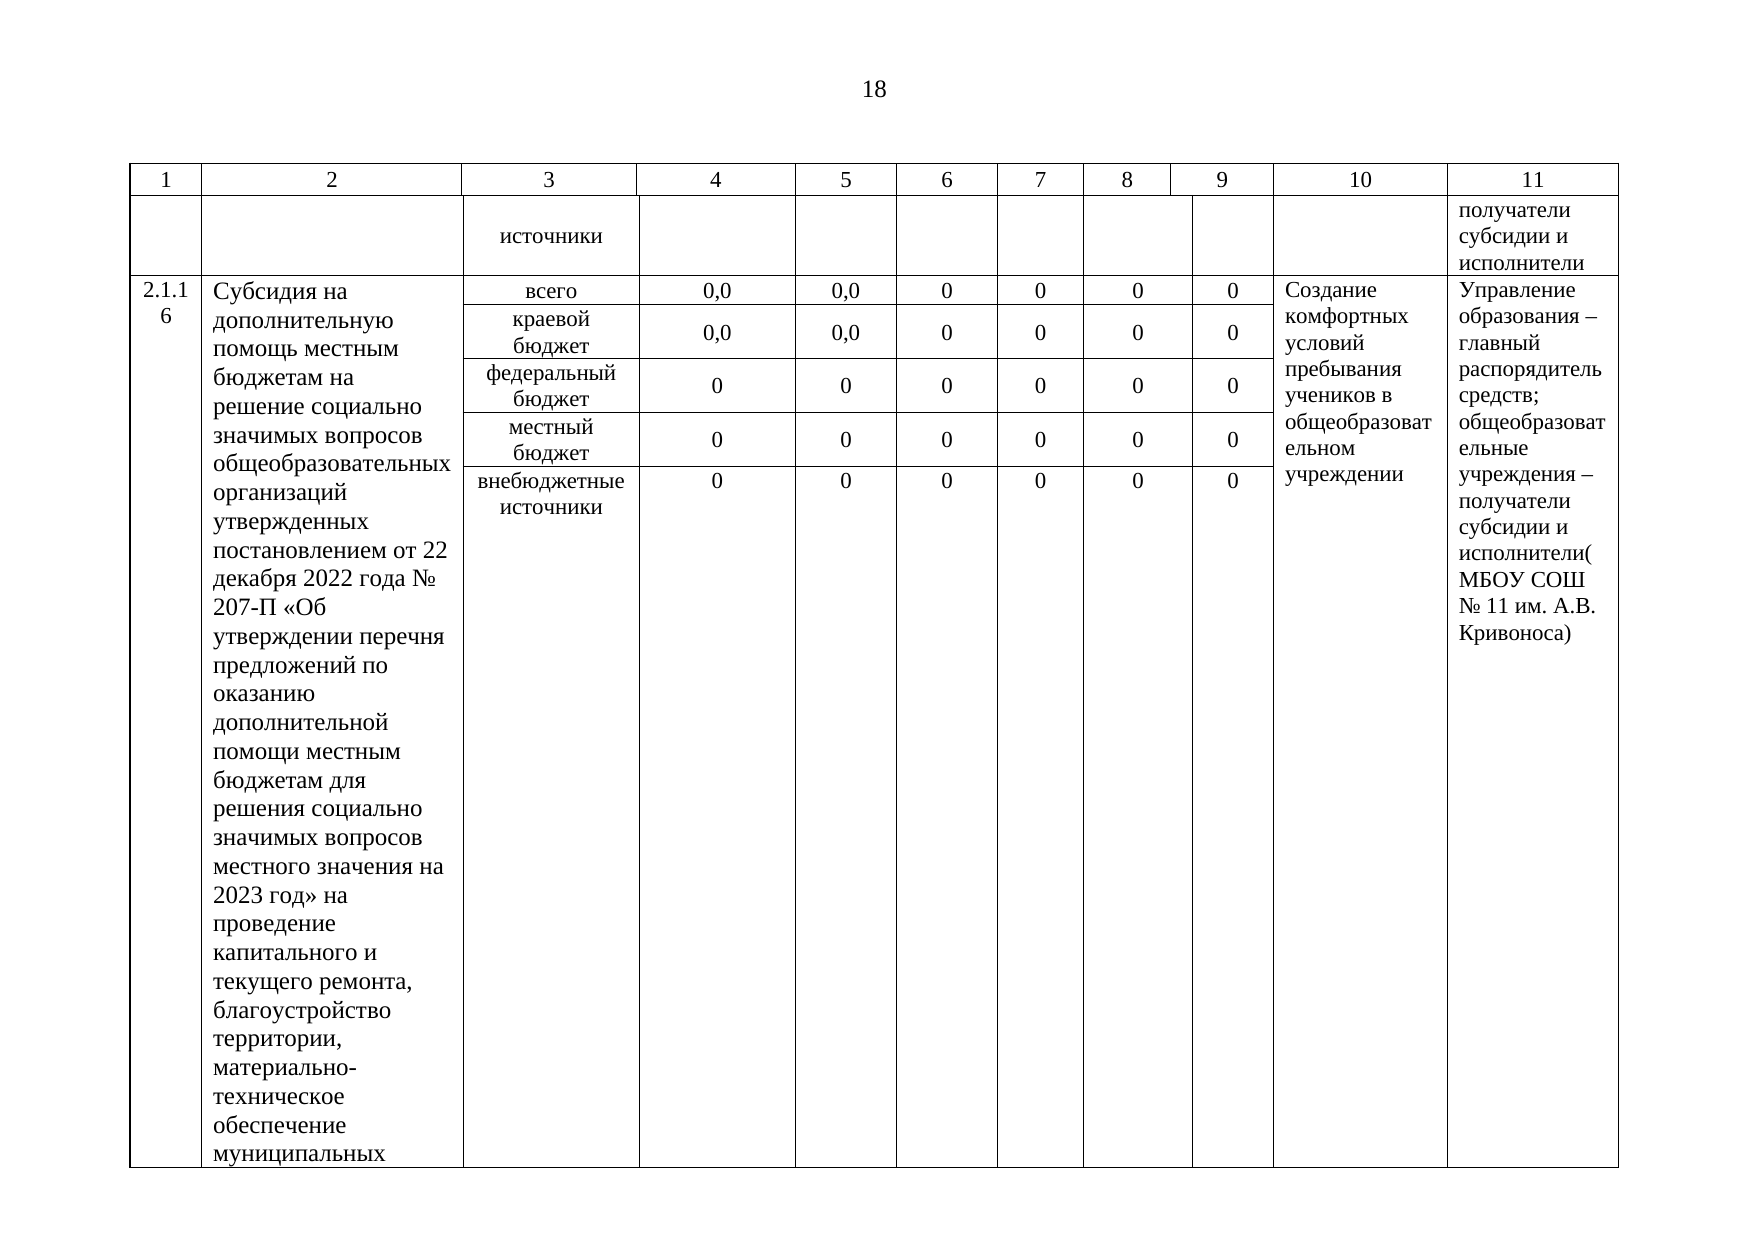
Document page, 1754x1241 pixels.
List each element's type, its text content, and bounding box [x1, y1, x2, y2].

table_header 3 [462, 164, 636, 195]
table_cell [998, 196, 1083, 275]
table_header 9 [1171, 164, 1273, 195]
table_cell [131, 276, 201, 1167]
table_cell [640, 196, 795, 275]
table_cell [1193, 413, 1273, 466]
table_header 6 [897, 164, 997, 195]
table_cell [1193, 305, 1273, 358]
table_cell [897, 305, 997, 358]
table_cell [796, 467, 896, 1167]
table_header 4 [637, 164, 795, 195]
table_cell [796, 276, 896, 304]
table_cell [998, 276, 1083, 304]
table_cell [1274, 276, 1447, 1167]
table_header 8 [1084, 164, 1170, 195]
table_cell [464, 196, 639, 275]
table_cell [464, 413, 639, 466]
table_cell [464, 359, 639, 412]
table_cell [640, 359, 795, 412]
table_header 10 [1274, 164, 1447, 195]
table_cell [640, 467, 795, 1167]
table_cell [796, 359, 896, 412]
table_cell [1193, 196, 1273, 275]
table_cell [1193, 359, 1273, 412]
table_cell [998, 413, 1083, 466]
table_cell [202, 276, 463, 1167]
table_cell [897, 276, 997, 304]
table_header 5 [796, 164, 896, 195]
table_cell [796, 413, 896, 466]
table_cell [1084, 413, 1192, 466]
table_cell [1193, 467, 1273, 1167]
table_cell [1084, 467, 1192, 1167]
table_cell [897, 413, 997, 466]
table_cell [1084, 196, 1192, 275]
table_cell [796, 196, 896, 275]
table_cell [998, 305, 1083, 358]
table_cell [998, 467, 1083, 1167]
table_header 1 [131, 164, 201, 195]
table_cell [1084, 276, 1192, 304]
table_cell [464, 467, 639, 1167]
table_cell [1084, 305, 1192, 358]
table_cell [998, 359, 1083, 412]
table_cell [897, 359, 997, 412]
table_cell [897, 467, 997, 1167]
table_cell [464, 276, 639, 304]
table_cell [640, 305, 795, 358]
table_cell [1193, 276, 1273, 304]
table_header 7 [998, 164, 1083, 195]
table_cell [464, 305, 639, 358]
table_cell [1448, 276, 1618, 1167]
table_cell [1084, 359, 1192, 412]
table_header 11 [1448, 164, 1618, 195]
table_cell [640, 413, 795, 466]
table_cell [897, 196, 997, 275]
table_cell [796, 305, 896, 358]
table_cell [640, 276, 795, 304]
table_header 2 [202, 164, 461, 195]
